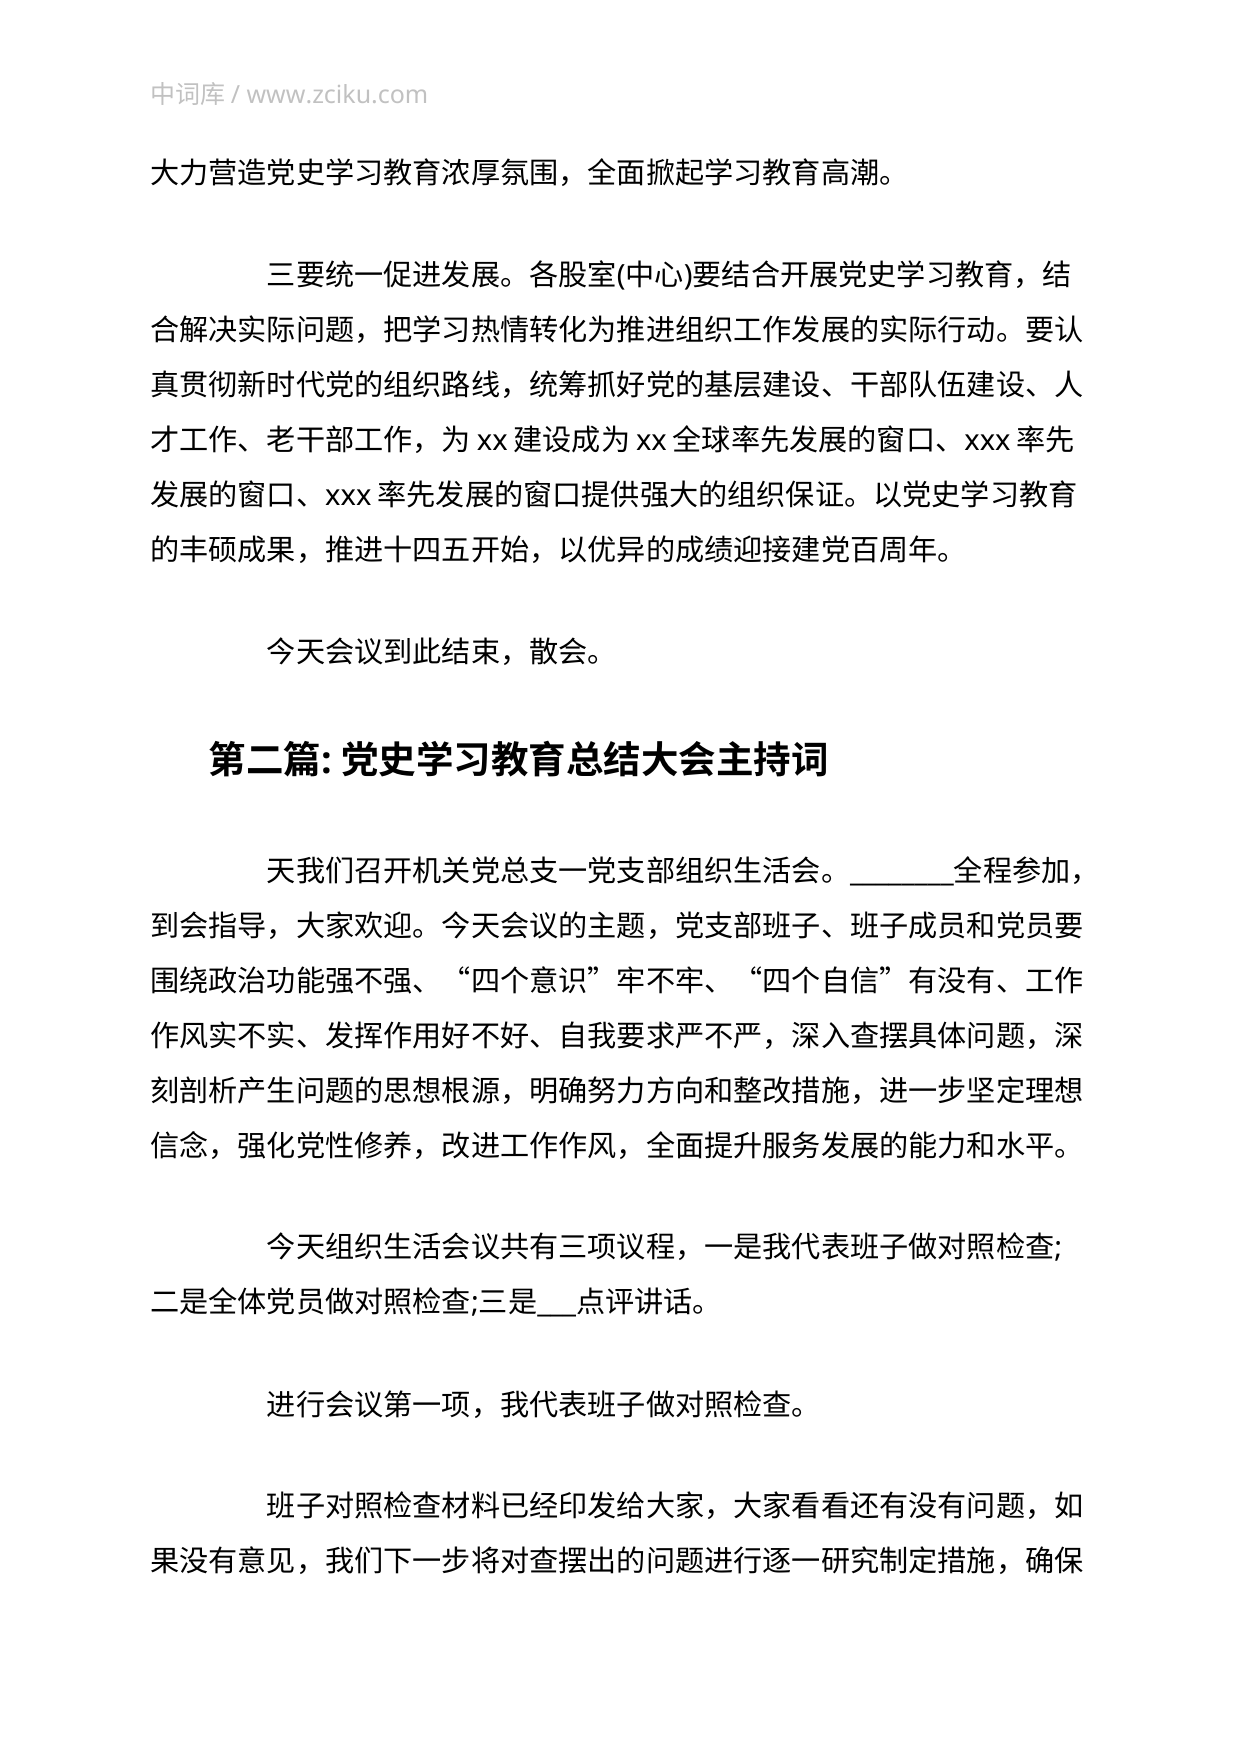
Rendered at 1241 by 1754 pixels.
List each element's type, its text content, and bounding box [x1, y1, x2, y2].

text 天我们召开机关党总支一党支部组织生活会。________全程参加，到会指导，大家欢迎。今天会议的主题，党支部班子、班子成员和党员要围绕政治功能强不强、“四个意识”牢不牢、“四个自信”有没有、工作作风实不实、发挥作用好不好、自我要求严不严，深入查摆具体问题，深刻剖析产生问题的思想根源，明确努力方向和整改措施，进一步坚定理想信念，强化党性修养，改进工作作风，全面提升服务发展的能力和水平。 [150, 848, 1090, 1164]
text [150, 150, 1090, 192]
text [150, 1483, 1090, 1580]
text 进行会议第一项，我代表班子做对照检查。 [150, 1381, 1090, 1423]
text 今天会议到此结束，散会。 [150, 628, 1090, 671]
text 三要统一促进发展。各股室(中心)要结合开展党史学习教育，结合解决实际问题，把学习热情转化为推进组织工作发展的实际行动。要认真贯彻新时代党的组织路线，统筹抓好党的基层建设、干部队伍建设、人才工作、老干部工作，为xx建设成为xx全球率先发展的窗口、xxx率先发展的窗口、xxx率先发展的窗口提供强大的组织保证。以党史学习教育的丰硕成果，推进十四五开始，以优异的成绩迎接建党百周年。 [150, 252, 1090, 569]
text 第二篇: 党史学习教育总结大会主持词 [150, 730, 1090, 784]
text 今天组织生活会议共有三项议程，一是我代表班子做对照检查;二是全体党员做对照检查;三是___点评讲话。 [150, 1224, 1090, 1321]
